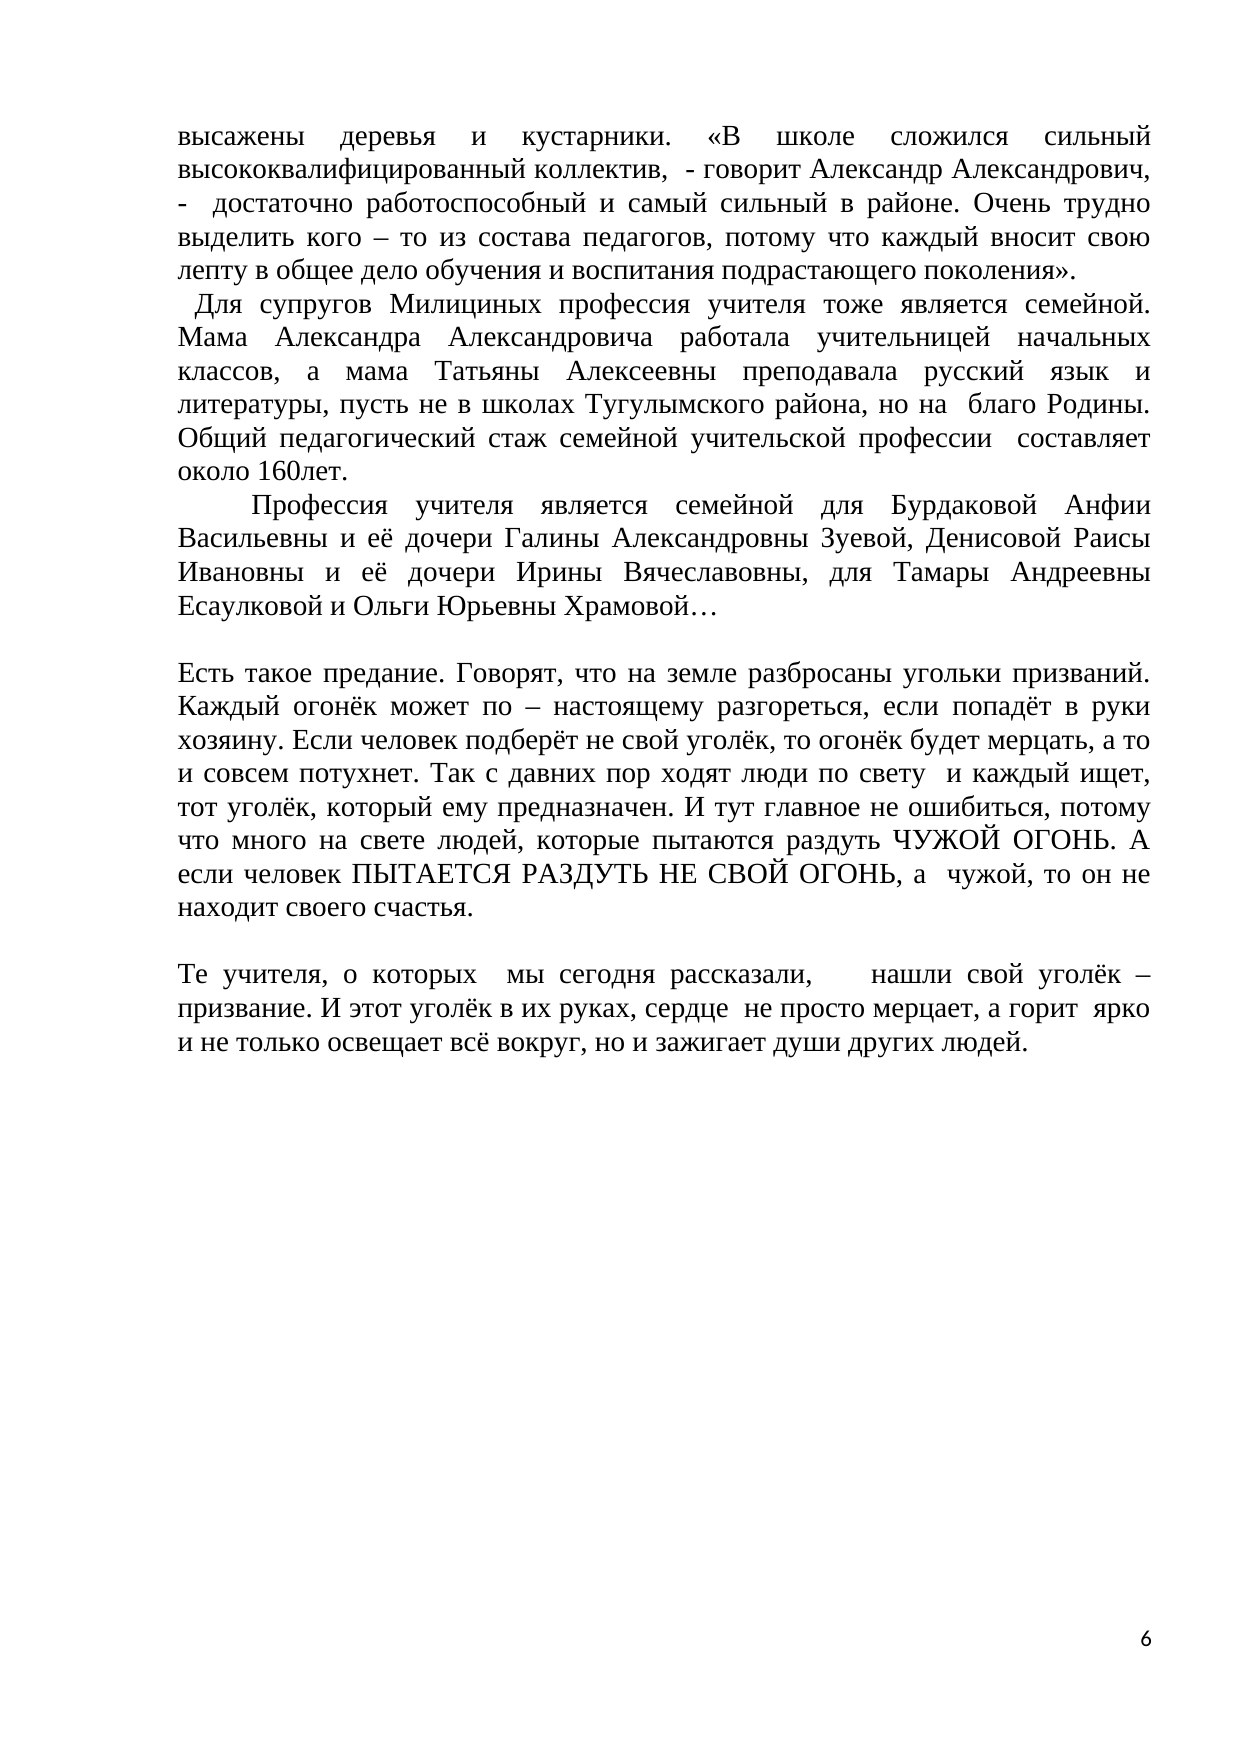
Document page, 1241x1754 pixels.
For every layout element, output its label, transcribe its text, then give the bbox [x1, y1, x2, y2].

text Для супругов Милициных профессия учителя тоже является семейной. Мама Александра Александровича работала учительницей начальных классов, а мама Татьяны Алексеевны преподавала русский язык и литературы, пусть не в школах Тугулымского района, но на благо Родины. Общий педагогический стаж семейной учительской профессии составляет около 160лет. [177, 286, 1152, 487]
text Профессия учителя является семейной для Бурдаковой Анфии Васильевны и её дочери Галины Александровны Зуевой, Денисовой Раисы Ивановны и её дочери Ирины Вячеславовны, для Тамары Андреевны Есаулковой и Ольги Юрьевны Храмовой… [177, 487, 1152, 621]
text Те учителя, о которых мы сегодня рассказали, нашли свой уголёк – призвание. И этот уголёк в их руках, сердце не просто мерцает, а горит ярко и не только освещает всё вокруг, но и зажигает души других людей. [177, 957, 1152, 1057]
text Есть такое предание. Говорят, что на земле разбросаны угольки призваний. Каждый огонёк может по – настоящему разгореться, если попадёт в руки хозяину. Если человек подберёт не свой уголёк, то огонёк будет мерцать, а то и совсем потухнет. Так с давних пор ходят люди по свету и каждый ищет, тот уголёк, который ему предназначен. И тут главное не ошибиться, потому что много на свете людей, которые пытаются раздуть ЧУЖОЙ ОГОНЬ. А если человек ПЫТАЕТСЯ РАЗДУТЬ НЕ СВОЙ ОГОНЬ, а чужой, то он не находит своего счастья. [177, 655, 1152, 923]
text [177, 118, 1152, 286]
